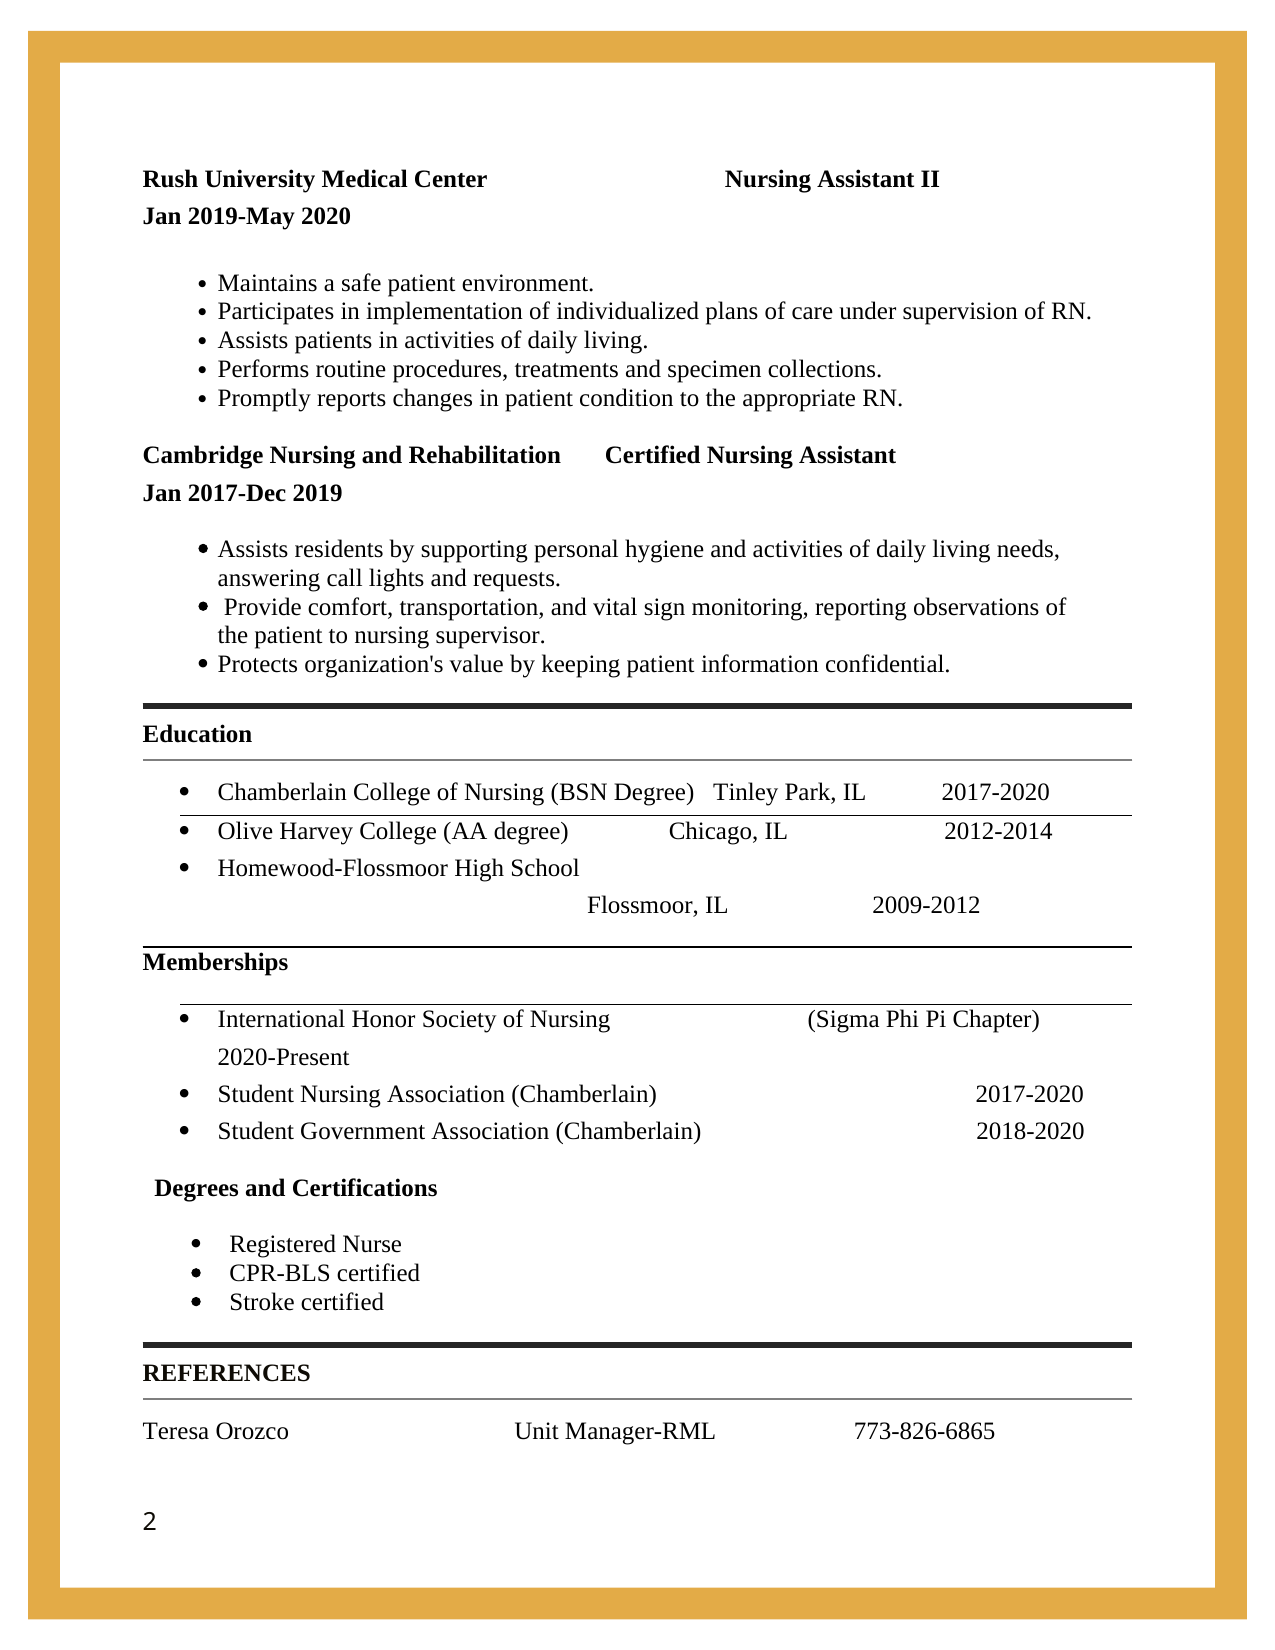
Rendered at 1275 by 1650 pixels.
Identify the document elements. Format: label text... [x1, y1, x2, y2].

list Maintains a safe patient environment. [199, 268, 1132, 296]
list Olive Harvey College (AA degree) Chicago, IL 2012-2014 [180, 816, 1132, 844]
list International Honor Society of Nursing (Sigma Phi Pi Chapter) 2020-Present [180, 1005, 1132, 1071]
list Student Government Association (Chamberlain) 2018-2020 [180, 1115, 1132, 1145]
text Memberships [142, 947, 1132, 976]
list Provide comfort, transportation, and vital sign monitoring, reporting observations of the patient to nursing supervisor. [199, 592, 1100, 649]
subtitle Education [142, 704, 1132, 761]
text Teresa Orozco Unit Manager-RML 773-826-6865 [142, 1416, 1132, 1445]
list Protects organization's value by keeping patient information confidential. [199, 649, 1132, 678]
list Participates in implementation of individualized plans of care under supervision of RN. [199, 296, 1132, 325]
list Assists patients in activities of daily living. [199, 325, 1132, 354]
table_header Degrees and Certifications Registered Nurse CPR-BLS certified Stroke certified [143, 1174, 1132, 1316]
subtitle References [142, 1343, 1132, 1400]
list Promptly reports changes in patient condition to the appropriate RN. [199, 383, 1132, 411]
list Homewood-Flossmoor High School Flossmoor, IL 2009-2012 [180, 852, 1132, 919]
list Assists residents by supporting personal hygiene and activities of daily living needs, answering call lights and requests. [199, 534, 1100, 591]
text Cambridge Nursing and Rehabilitation Certified Nursing Assistant Jan 2017-Dec 2019 [142, 441, 1100, 507]
list Student Nursing Association (Chamberlain) 2017-2020 [180, 1078, 1132, 1108]
text Rush University Medical Center Nursing Assistant II Jan 2019-May 2020 [142, 164, 1100, 230]
list Chamberlain College of Nursing (BSN Degree) Tinley Park, IL 2017-2020 [180, 777, 1053, 806]
list Performs routine procedures, treatments and specimen collections. [199, 354, 1132, 383]
